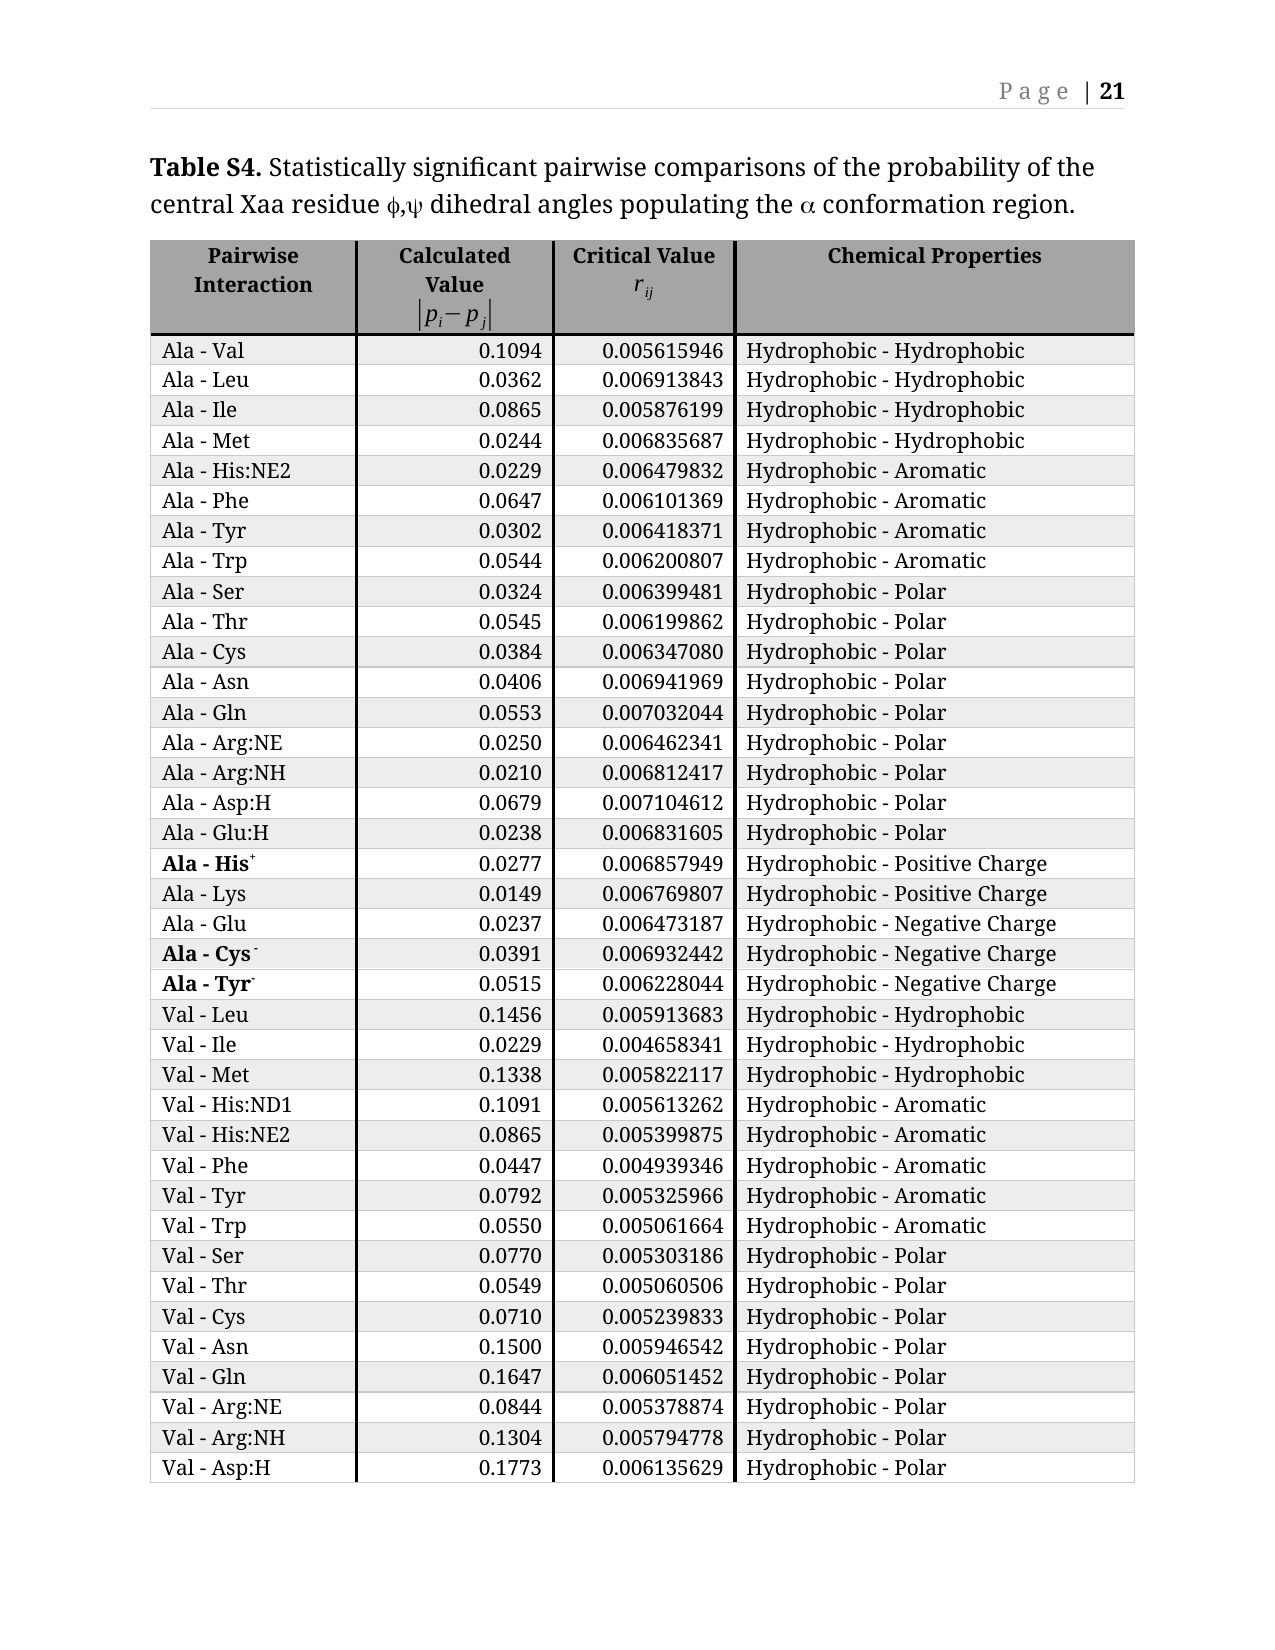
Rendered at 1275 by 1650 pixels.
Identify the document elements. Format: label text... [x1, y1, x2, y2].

table_cell Ala - Phe [151, 486, 355, 515]
table_cell 0.005876199 [555, 396, 733, 425]
table_cell 0.005399875 [555, 1121, 733, 1150]
table_cell 0.1338 [358, 1060, 552, 1089]
table_cell 0.0302 [358, 516, 552, 546]
table_cell Val - Ser [151, 1241, 355, 1271]
table_cell 0.005060506 [555, 1272, 733, 1301]
table_cell 0.0391 [358, 939, 552, 968]
table_cell 0.006941969 [555, 668, 733, 697]
table_header Pairwise Interaction [151, 241, 355, 333]
table_cell Hydrophobic - Hydrophobic [737, 1000, 1134, 1029]
table_cell 0.0362 [358, 365, 552, 394]
table_cell 0.006200807 [555, 547, 733, 576]
table_cell 0.005239833 [555, 1302, 733, 1331]
table_cell 0.0384 [358, 637, 552, 666]
table_cell Val - Asn [151, 1332, 355, 1361]
table_cell Ala - Trp [151, 547, 355, 576]
table_cell 0.006418371 [555, 516, 733, 546]
table_cell Ala - Gln [151, 698, 355, 727]
table_cell 0.1304 [358, 1423, 552, 1452]
table_cell 0.006051452 [555, 1362, 733, 1391]
table_cell 0.005615946 [555, 336, 733, 364]
table_cell Hydrophobic - Polar [737, 1272, 1134, 1301]
table_cell Val - Arg:NH [151, 1423, 355, 1452]
table_cell Hydrophobic - Polar [737, 788, 1134, 817]
table_cell Val - Met [151, 1060, 355, 1089]
table_cell 0.006932442 [555, 939, 733, 968]
table_cell Hydrophobic - Aromatic [737, 516, 1134, 546]
table_cell 0.005822117 [555, 1060, 733, 1089]
table_cell 0.006399481 [555, 577, 733, 606]
table_cell 0.1647 [358, 1362, 552, 1391]
table_header Calculated Value [358, 241, 552, 333]
table_cell 0.0238 [358, 819, 552, 848]
table_cell 0.0549 [358, 1272, 552, 1301]
table_cell 0.0406 [358, 668, 552, 697]
table_cell Ala - Ile [151, 396, 355, 425]
table_cell Ala - Arg:NE [151, 728, 355, 757]
table_cell 0.006857949 [555, 849, 733, 878]
table_cell Hydrophobic - Polar [737, 1302, 1134, 1331]
table_cell Ala - Met [151, 426, 355, 455]
table_cell 0.006769807 [555, 879, 733, 908]
table_cell Ala - Arg:NH [151, 758, 355, 787]
table_cell Hydrophobic - Polar [737, 1332, 1134, 1361]
table_cell 0.1456 [358, 1000, 552, 1029]
table_cell Hydrophobic - Polar [737, 577, 1134, 606]
table_cell 0.006101369 [555, 486, 733, 515]
table_cell 0.006831605 [555, 819, 733, 848]
table_cell 0.0149 [358, 879, 552, 908]
table_cell Hydrophobic - Negative Charge [737, 970, 1134, 999]
table_cell 0.0647 [358, 486, 552, 515]
table_cell Hydrophobic - Polar [737, 668, 1134, 697]
table_cell 0.005913683 [555, 1000, 733, 1029]
table_cell 0.0324 [358, 577, 552, 606]
table_cell 0.1773 [358, 1453, 552, 1482]
table_cell Val - Trp [151, 1211, 355, 1240]
table_cell 0.006462341 [555, 728, 733, 757]
table_cell 0.0545 [358, 607, 552, 636]
table_cell Ala - His:NE2 [151, 456, 355, 485]
table_cell Val - Cys [151, 1302, 355, 1331]
table_cell 0.0229 [358, 1030, 552, 1059]
table_cell 0.006228044 [555, 970, 733, 999]
table_cell Hydrophobic - Aromatic [737, 486, 1134, 515]
table_cell Hydrophobic - Aromatic [737, 1090, 1134, 1119]
table_cell Hydrophobic - Polar [737, 758, 1134, 787]
table_cell Hydrophobic - Polar [737, 637, 1134, 666]
table_cell 0.0244 [358, 426, 552, 455]
table_cell 0.0770 [358, 1241, 552, 1271]
table_cell Hydrophobic - Positive Charge [737, 879, 1134, 908]
table_cell Val - Tyr [151, 1181, 355, 1210]
table_cell Hydrophobic - Aromatic [737, 1211, 1134, 1240]
table_cell 0.006812417 [555, 758, 733, 787]
table_cell Ala - Glu:H [151, 819, 355, 848]
table_cell Hydrophobic - Polar [737, 728, 1134, 757]
table_cell 0.0865 [358, 396, 552, 425]
table_cell Hydrophobic - Hydrophobic [737, 336, 1134, 364]
table_cell 0.006199862 [555, 607, 733, 636]
table_cell 0.005325966 [555, 1181, 733, 1210]
table_cell 0.004939346 [555, 1151, 733, 1180]
table_cell 0.0792 [358, 1181, 552, 1210]
table_cell 0.005303186 [555, 1241, 733, 1271]
table_cell Val - Gln [151, 1362, 355, 1391]
table_cell 0.0550 [358, 1211, 552, 1240]
table_cell Val - Phe [151, 1151, 355, 1180]
table_cell 0.005946542 [555, 1332, 733, 1361]
table_cell Val - Leu [151, 1000, 355, 1029]
table_cell 0.0710 [358, 1302, 552, 1331]
table_cell Hydrophobic - Aromatic [737, 456, 1134, 485]
table_cell Hydrophobic - Aromatic [737, 1151, 1134, 1180]
table_header Chemical Properties [737, 241, 1134, 333]
table_cell 0.0844 [358, 1393, 552, 1422]
table_cell 0.005378874 [555, 1393, 733, 1422]
table_cell 0.005794778 [555, 1423, 733, 1452]
table_cell 0.0250 [358, 728, 552, 757]
table_cell 0.006479832 [555, 456, 733, 485]
table_cell 0.004658341 [555, 1030, 733, 1059]
table_cell 0.0544 [358, 547, 552, 576]
table_cell Hydrophobic - Polar [737, 1453, 1134, 1482]
table_cell 0.006347080 [555, 637, 733, 666]
table_cell Hydrophobic - Polar [737, 1362, 1134, 1391]
table_cell 0.1091 [358, 1090, 552, 1119]
table_cell Ala - Lys [151, 879, 355, 908]
table_cell 0.005613262 [555, 1090, 733, 1119]
table_cell Ala - Asn [151, 668, 355, 697]
table_cell Ala - Val [151, 336, 355, 364]
table_cell 0.006473187 [555, 909, 733, 938]
table_cell Ala - Ser [151, 577, 355, 606]
table_cell Ala - Asp:H [151, 788, 355, 817]
table_cell Val - Arg:NE [151, 1393, 355, 1422]
table_cell Hydrophobic - Polar [737, 607, 1134, 636]
table_cell Ala - Thr [151, 607, 355, 636]
table_cell 0.0865 [358, 1121, 552, 1150]
table_cell 0.006835687 [555, 426, 733, 455]
table_cell Hydrophobic - Polar [737, 698, 1134, 727]
table_cell Val - His:NE2 [151, 1121, 355, 1150]
table_cell 0.0515 [358, 970, 552, 999]
table_cell Hydrophobic - Polar [737, 819, 1134, 848]
table_cell 0.0679 [358, 788, 552, 817]
table_cell Val - His:ND1 [151, 1090, 355, 1119]
table_cell 0.007104612 [555, 788, 733, 817]
table_cell 0.007032044 [555, 698, 733, 727]
table_cell Hydrophobic - Hydrophobic [737, 426, 1134, 455]
table_cell Hydrophobic - Hydrophobic [737, 396, 1134, 425]
table_cell 0.005061664 [555, 1211, 733, 1240]
table_cell Hydrophobic - Hydrophobic [737, 365, 1134, 394]
table_cell Ala - Cys - [151, 939, 355, 968]
table_cell Hydrophobic - Positive Charge [737, 849, 1134, 878]
table_cell Ala - Leu [151, 365, 355, 394]
table_cell Ala - Glu [151, 909, 355, 938]
text Table S4. Statistically significant pairwise comparisons of the probability of the central Xaa residue f,y dihedral angles populating the a conformation region. [150, 150, 1125, 221]
table_cell 0.1500 [358, 1332, 552, 1361]
table_header Critical Value [555, 241, 733, 333]
table_cell Hydrophobic - Aromatic [737, 1181, 1134, 1210]
table_cell 0.0229 [358, 456, 552, 485]
table_cell Val - Thr [151, 1272, 355, 1301]
table_cell Hydrophobic - Aromatic [737, 547, 1134, 576]
table_cell Ala - His+ [151, 849, 355, 878]
table_cell Ala - Tyr- [151, 970, 355, 999]
table_cell 0.006913843 [555, 365, 733, 394]
table_cell Val - Asp:H [151, 1453, 355, 1482]
table_cell Hydrophobic - Polar [737, 1393, 1134, 1422]
table_cell 0.1094 [358, 336, 552, 364]
table_cell Hydrophobic - Aromatic [737, 1121, 1134, 1150]
table_cell 0.0237 [358, 909, 552, 938]
table_cell Hydrophobic - Polar [737, 1423, 1134, 1452]
table_cell Ala - Cys [151, 637, 355, 666]
table_cell Hydrophobic - Negative Charge [737, 939, 1134, 968]
table_cell Val - Ile [151, 1030, 355, 1059]
table_cell 0.0447 [358, 1151, 552, 1180]
table_cell Hydrophobic - Polar [737, 1241, 1134, 1271]
table_cell 0.0277 [358, 849, 552, 878]
table_cell Ala - Tyr [151, 516, 355, 546]
table_cell Hydrophobic - Hydrophobic [737, 1030, 1134, 1059]
table_cell Hydrophobic - Negative Charge [737, 909, 1134, 938]
table_cell 0.0210 [358, 758, 552, 787]
table_cell 0.0553 [358, 698, 552, 727]
table_cell 0.006135629 [555, 1453, 733, 1482]
table_cell Hydrophobic - Hydrophobic [737, 1060, 1134, 1089]
